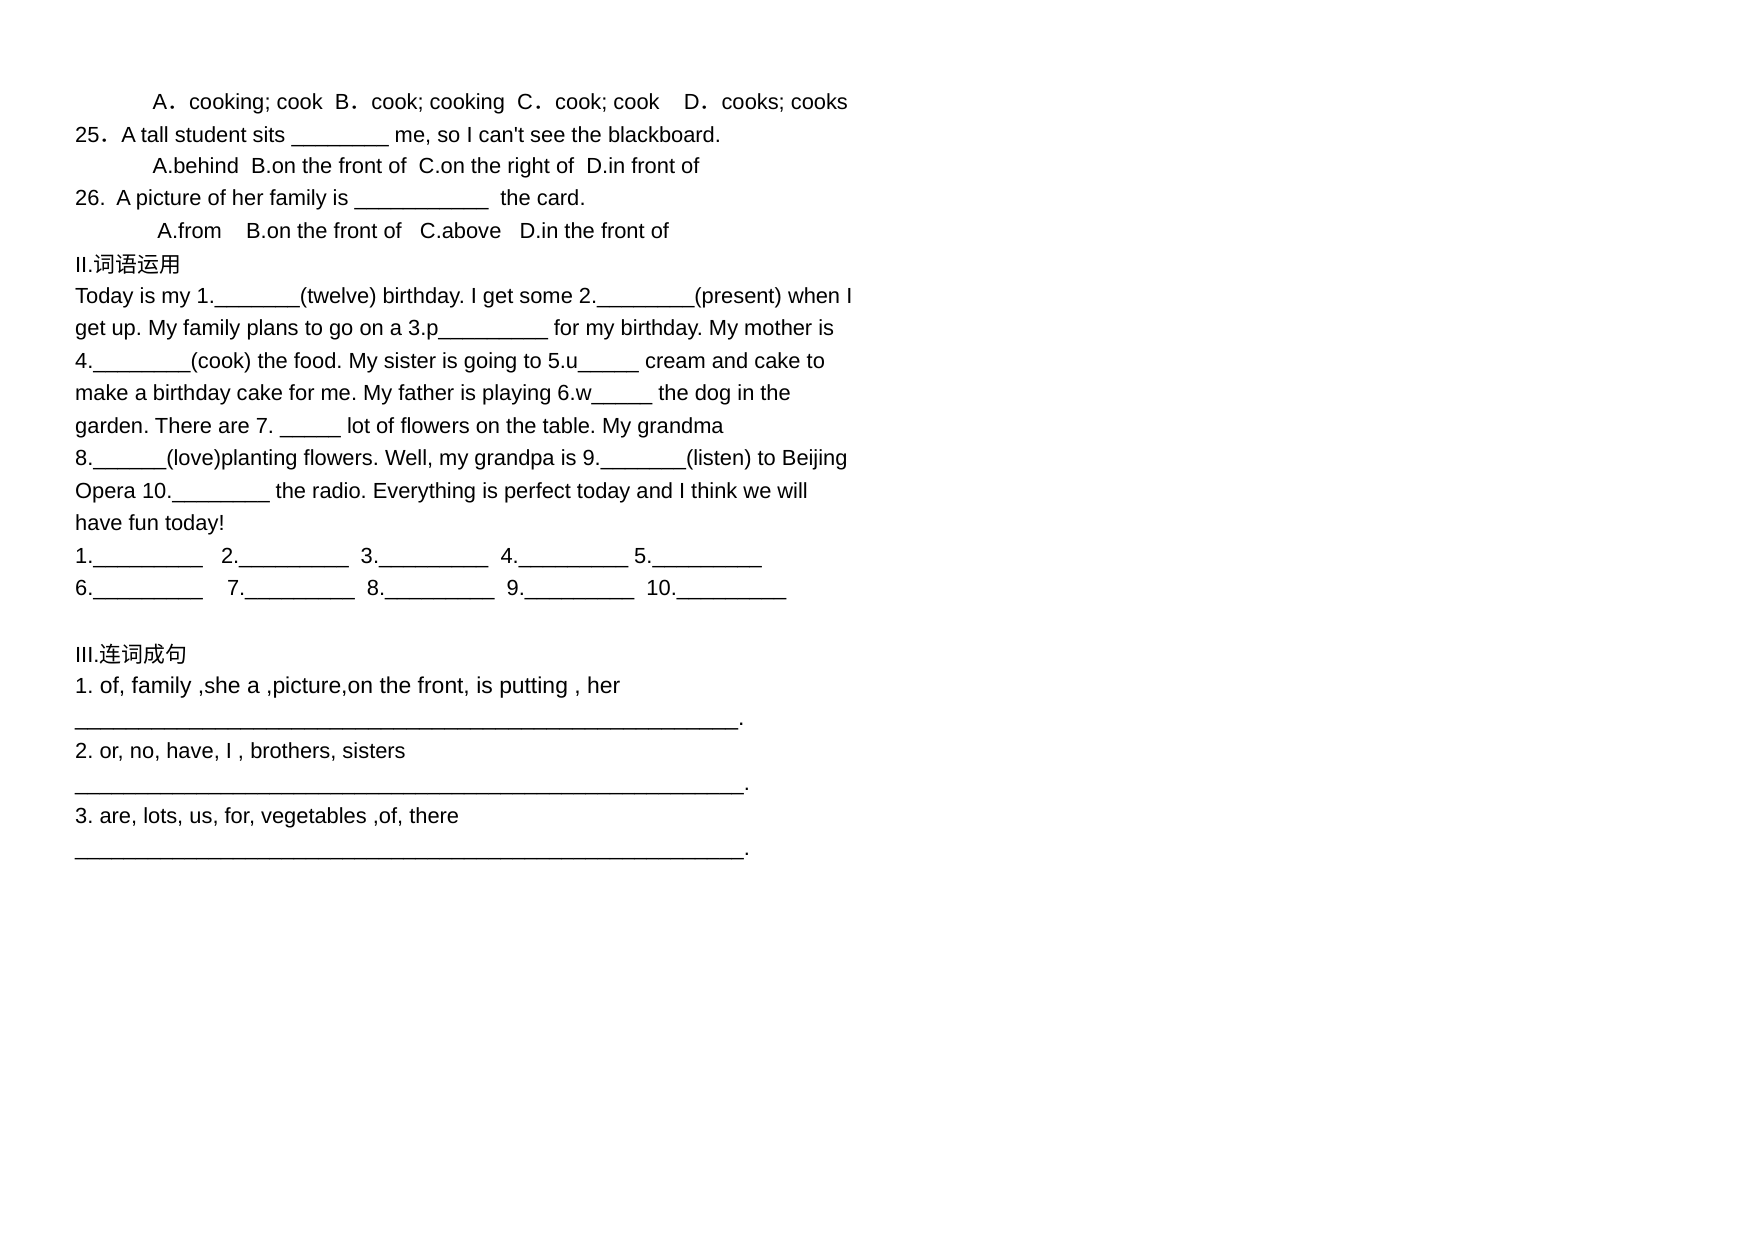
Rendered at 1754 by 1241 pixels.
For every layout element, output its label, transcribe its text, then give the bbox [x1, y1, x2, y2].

text III.连词成句 [75, 636, 855, 669]
list are, lots, us, for, vegetables ,of, there [75, 799, 855, 831]
text 1._________ 2._________ 3._________ 4._________ 5._________ [75, 539, 855, 571]
list or, no, have, I , brothers, sisters [75, 734, 855, 766]
list 1. of, family ,she a ,picture,on the front, is putting , her [75, 669, 855, 701]
text 6._________ 7._________ 8._________ 9._________ 10._________ [75, 571, 855, 604]
list _______________________________________________________. [75, 831, 855, 864]
text 25．A tall student sits ________ me, so I can't see the blackboard. [75, 116, 855, 149]
text A.behind B.on the front of C.on the right of D.in front of [75, 149, 855, 181]
text _______________________________________________________. [75, 766, 855, 799]
text A．cooking; cook B．cook; cooking C．cook; cook D．cooks; cooks [75, 84, 855, 116]
text A.from B.on the front of C.above D.in the front of [75, 214, 855, 246]
text Today is my 1._______(twelve) birthday. I get some 2.________(present) when I get up. My family plans to go on a 3.p_________ for my birthday. My mother is 4.________(cook) the food. My sister is going to 5.u_____ cream and cake to make a birthday cake for me. My father is playing 6.w_____ the dog in the garden. There are 7. _____ lot of flowers on the table. My grandma 8.______(love)planting flowers. Well, my grandpa is 9._______(listen) to Beijing Opera 10.________ the radio. Everything is perfect today and I think we will have fun today! [75, 279, 855, 539]
text 26. A picture of her family is ___________ the card. [75, 181, 855, 214]
text II.词语运用 [75, 246, 855, 279]
list ____________________________________________________. [75, 701, 855, 734]
